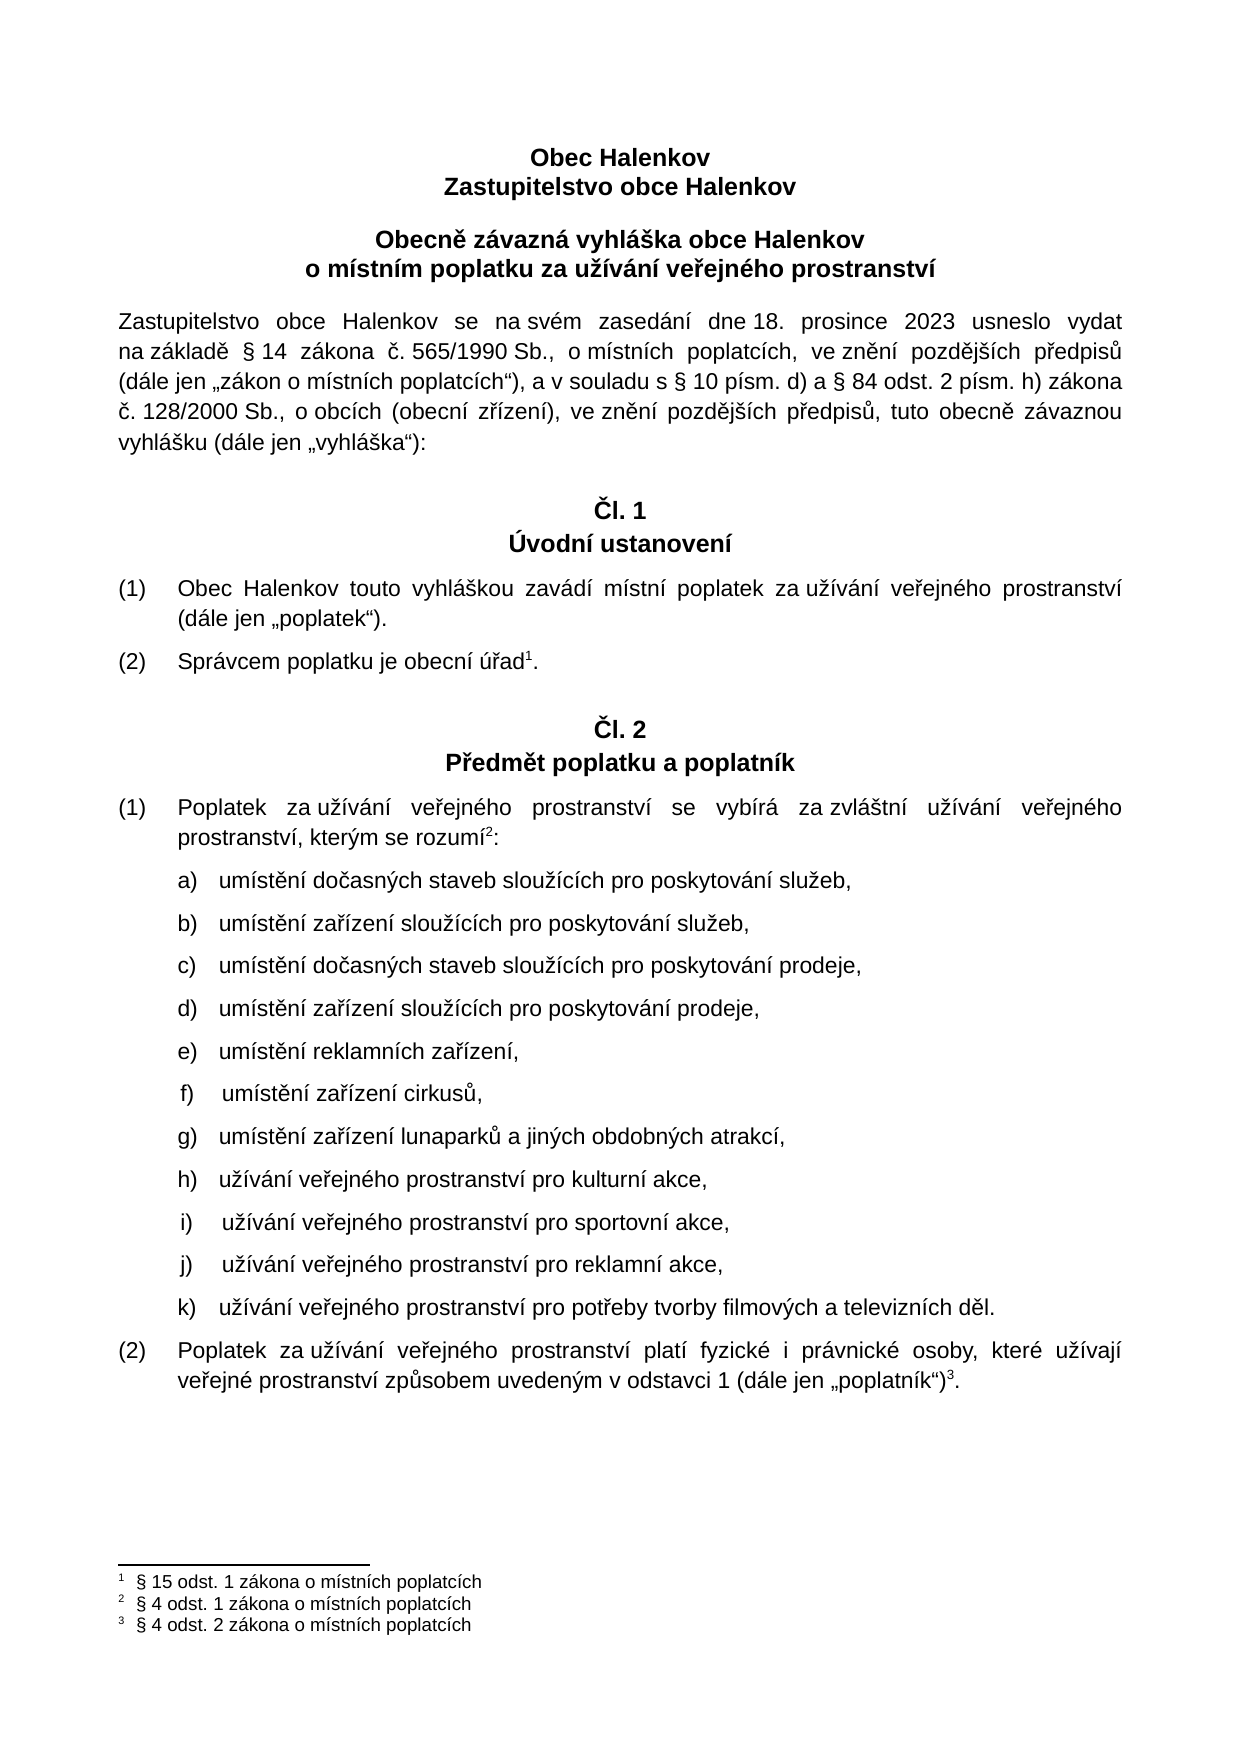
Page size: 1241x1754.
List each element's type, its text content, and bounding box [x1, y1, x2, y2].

list Poplatek za užívání veřejného prostranství se vybírá za zvláštní užívání veřejného prostranství, kterým se rozumí: [118, 794, 1122, 851]
list umístění zařízení lunaparků a jiných obdobných atrakcí, [177, 1123, 1122, 1149]
list Správcem poplatku je obecní úřad. [118, 648, 1122, 674]
list umístění zařízení cirkusů, [180, 1080, 1122, 1107]
list Poplatek za užívání veřejného prostranství platí fyzické i právnické osoby, které užívají veřejné prostranství způsobem uvedeným v odstavci 1 (dále jen „poplatník“). [118, 1337, 1122, 1393]
subtitle Obecně závazná vyhláška obce Halenkov o místním poplatku za užívání veřejného prostranství [118, 225, 1122, 283]
list užívání veřejného prostranství pro reklamní akce, [180, 1251, 1122, 1278]
list umístění dočasných staveb sloužících pro poskytování prodeje, [177, 952, 1122, 979]
list užívání veřejného prostranství pro potřeby tvorby filmových a televizních děl. [177, 1294, 1122, 1320]
list umístění zařízení sloužících pro poskytování služeb, [177, 909, 1122, 936]
list umístění reklamních zařízení, [177, 1038, 1122, 1064]
list Obec Halenkov touto vyhláškou zavádí místní poplatek za užívání veřejného prostranství (dále jen „poplatek“). [118, 575, 1122, 631]
list užívání veřejného prostranství pro sportovní akce, [180, 1208, 1122, 1235]
subtitle Čl. 2 Předmět poplatku a poplatník [118, 715, 1122, 777]
list umístění zařízení sloužících pro poskytování prodeje, [177, 995, 1122, 1021]
text Zastupitelstvo obce Halenkov se na svém zasedání dne 18. prosince 2023 usneslo vydat na základě § 14 zákona č. 565/1990 Sb., o místních poplatcích, ve znění pozdějších předpisů (dále jen „zákon o místních poplatcích“), a v souladu s § 10 písm. d) a § 84 odst. 2 písm. h) zákona č. 128/2000 Sb., o obcích (obecní zřízení), ve znění pozdějších předpisů, tuto obecně závaznou vyhlášku (dále jen „vyhláška“): [118, 308, 1122, 455]
subtitle Čl. 1 Úvodní ustanovení [118, 496, 1122, 558]
list umístění dočasných staveb sloužících pro poskytování služeb, [177, 867, 1122, 893]
title Obec Halenkov Zastupitelstvo obce Halenkov [118, 143, 1122, 201]
list užívání veřejného prostranství pro kulturní akce, [177, 1166, 1122, 1192]
